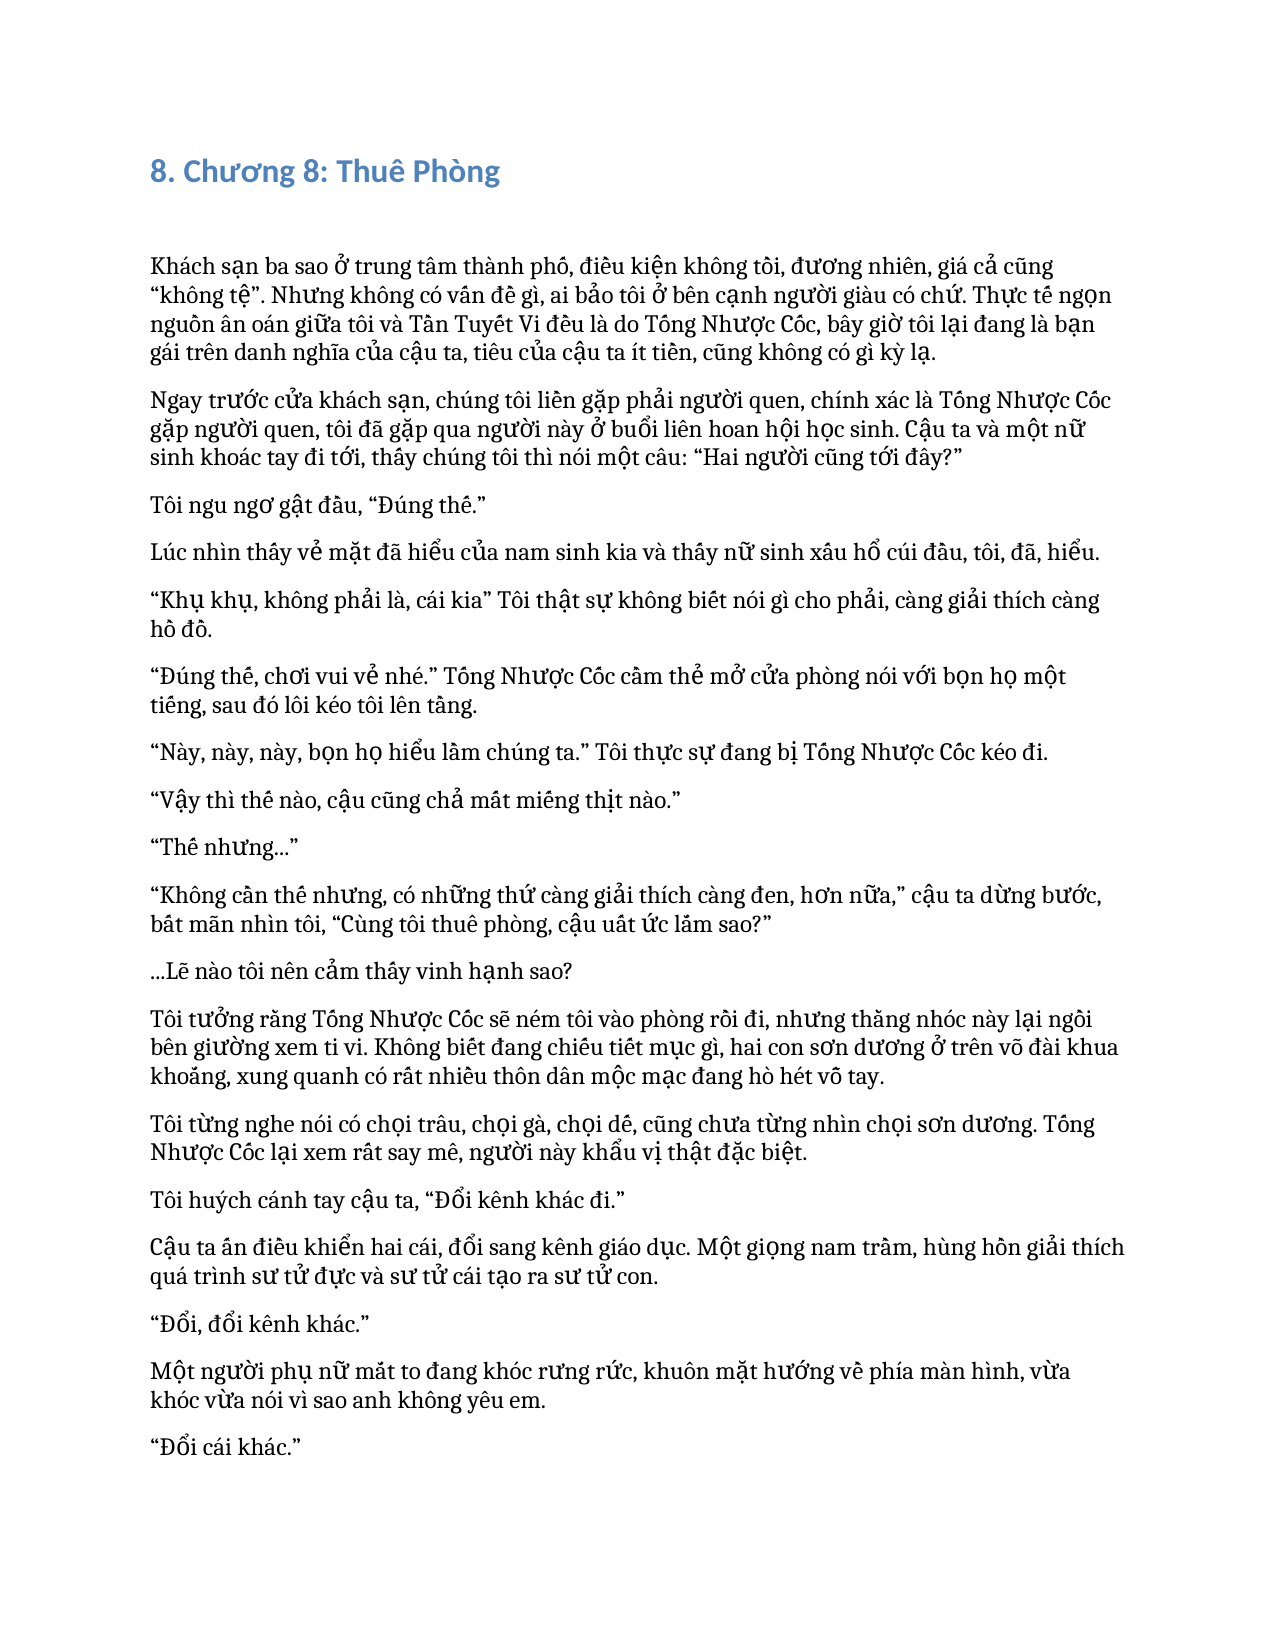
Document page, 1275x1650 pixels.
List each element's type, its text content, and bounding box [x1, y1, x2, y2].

text “Đổi cái khác.” [150, 1433, 1125, 1462]
text Một người phụ nữ mắt to đang khóc rưng rức, khuôn mặt hướng về phía màn hình, vừa khóc vừa nói vì sao anh không yêu em. [150, 1357, 1125, 1414]
text “Này, này, này, bọn họ hiểu lầm chúng ta.” Tôi thực sự đang bị Tống Nhược Cốc kéo đi. [150, 738, 1125, 767]
text Tôi từng nghe nói có chọi trâu, chọi gà, chọi dế, cũng chưa từng nhìn chọi sơn dương. Tống Nhược Cốc lại xem rất say mê, người này khẩu vị thật đặc biệt. [150, 1109, 1125, 1167]
text Tôi tưởng rằng Tống Nhược Cốc sẽ ném tôi vào phòng rồi đi, nhưng thằng nhóc này lại ngồi bên giường xem ti vi. Không biết đang chiếu tiết mục gì, hai con sơn dương ở trên võ đài khua khoắng, xung quanh có rất nhiều thôn dân mộc mạc đang hò hét vỗ tay. [150, 1004, 1125, 1091]
text Khách sạn ba sao ở trung tâm thành phố, điều kiện không tồi, đương nhiên, giá cả cũng “không tệ”. Nhưng không có vấn đề gì, ai bảo tôi ở bên cạnh người giàu có chứ. Thực tế ngọn nguồn ân oán giữa tôi và Tần Tuyết Vi đều là do Tống Nhược Cốc, bây giờ tôi lại đang là bạn gái trên danh nghĩa của cậu ta, tiêu của cậu ta ít tiền, cũng không có gì kỳ lạ. [150, 194, 1125, 367]
text Tôi ngu ngơ gật đầu, “Đúng thế.” [150, 491, 1125, 519]
text “Vậy thì thế nào, cậu cũng chả mất miếng thịt nào.” [150, 786, 1125, 814]
text “Không cần thế nhưng, có những thứ càng giải thích càng đen, hơn nữa,” cậu ta dừng bước, bất mãn nhìn tôi, “Cùng tôi thuê phòng, cậu uất ức lắm sao?” [150, 881, 1125, 938]
text Tôi huých cánh tay cậu ta, “Đổi kênh khác đi.” [150, 1186, 1125, 1214]
text Lúc nhìn thấy vẻ mặt đã hiểu của nam sinh kia và thấy nữ sinh xấu hổ cúi đầu, tôi, đã, hiểu. [150, 538, 1125, 567]
subtitle 8. Chương 8: Thuê Phòng [150, 150, 1125, 191]
text “Đúng thế, chơi vui vẻ nhé.” Tống Nhược Cốc cầm thẻ mở cửa phòng nói với bọn họ một tiếng, sau đó lôi kéo tôi lên tầng. [150, 662, 1125, 719]
text “Khụ khụ, không phải là, cái kia” Tôi thật sự không biết nói gì cho phải, càng giải thích càng hồ đồ. [150, 586, 1125, 643]
text ...Lẽ nào tôi nên cảm thấy vinh hạnh sao? [150, 957, 1125, 986]
text Ngay trước cửa khách sạn, chúng tôi liền gặp phải người quen, chính xác là Tống Nhược Cốc gặp người quen, tôi đã gặp qua người này ở buổi liên hoan hội học sinh. Cậu ta và một nữ sinh khoác tay đi tới, thấy chúng tôi thì nói một câu: “Hai người cũng tới đây?” [150, 386, 1125, 472]
text Cậu ta ấn điều khiển hai cái, đổi sang kênh giáo dục. Một giọng nam trầm, hùng hồn giải thích quá trình sư tử đực và sư tử cái tạo ra sư tử con. [150, 1233, 1125, 1291]
text “Thế nhưng...” [150, 833, 1125, 862]
text “Đổi, đổi kênh khác.” [150, 1309, 1125, 1338]
